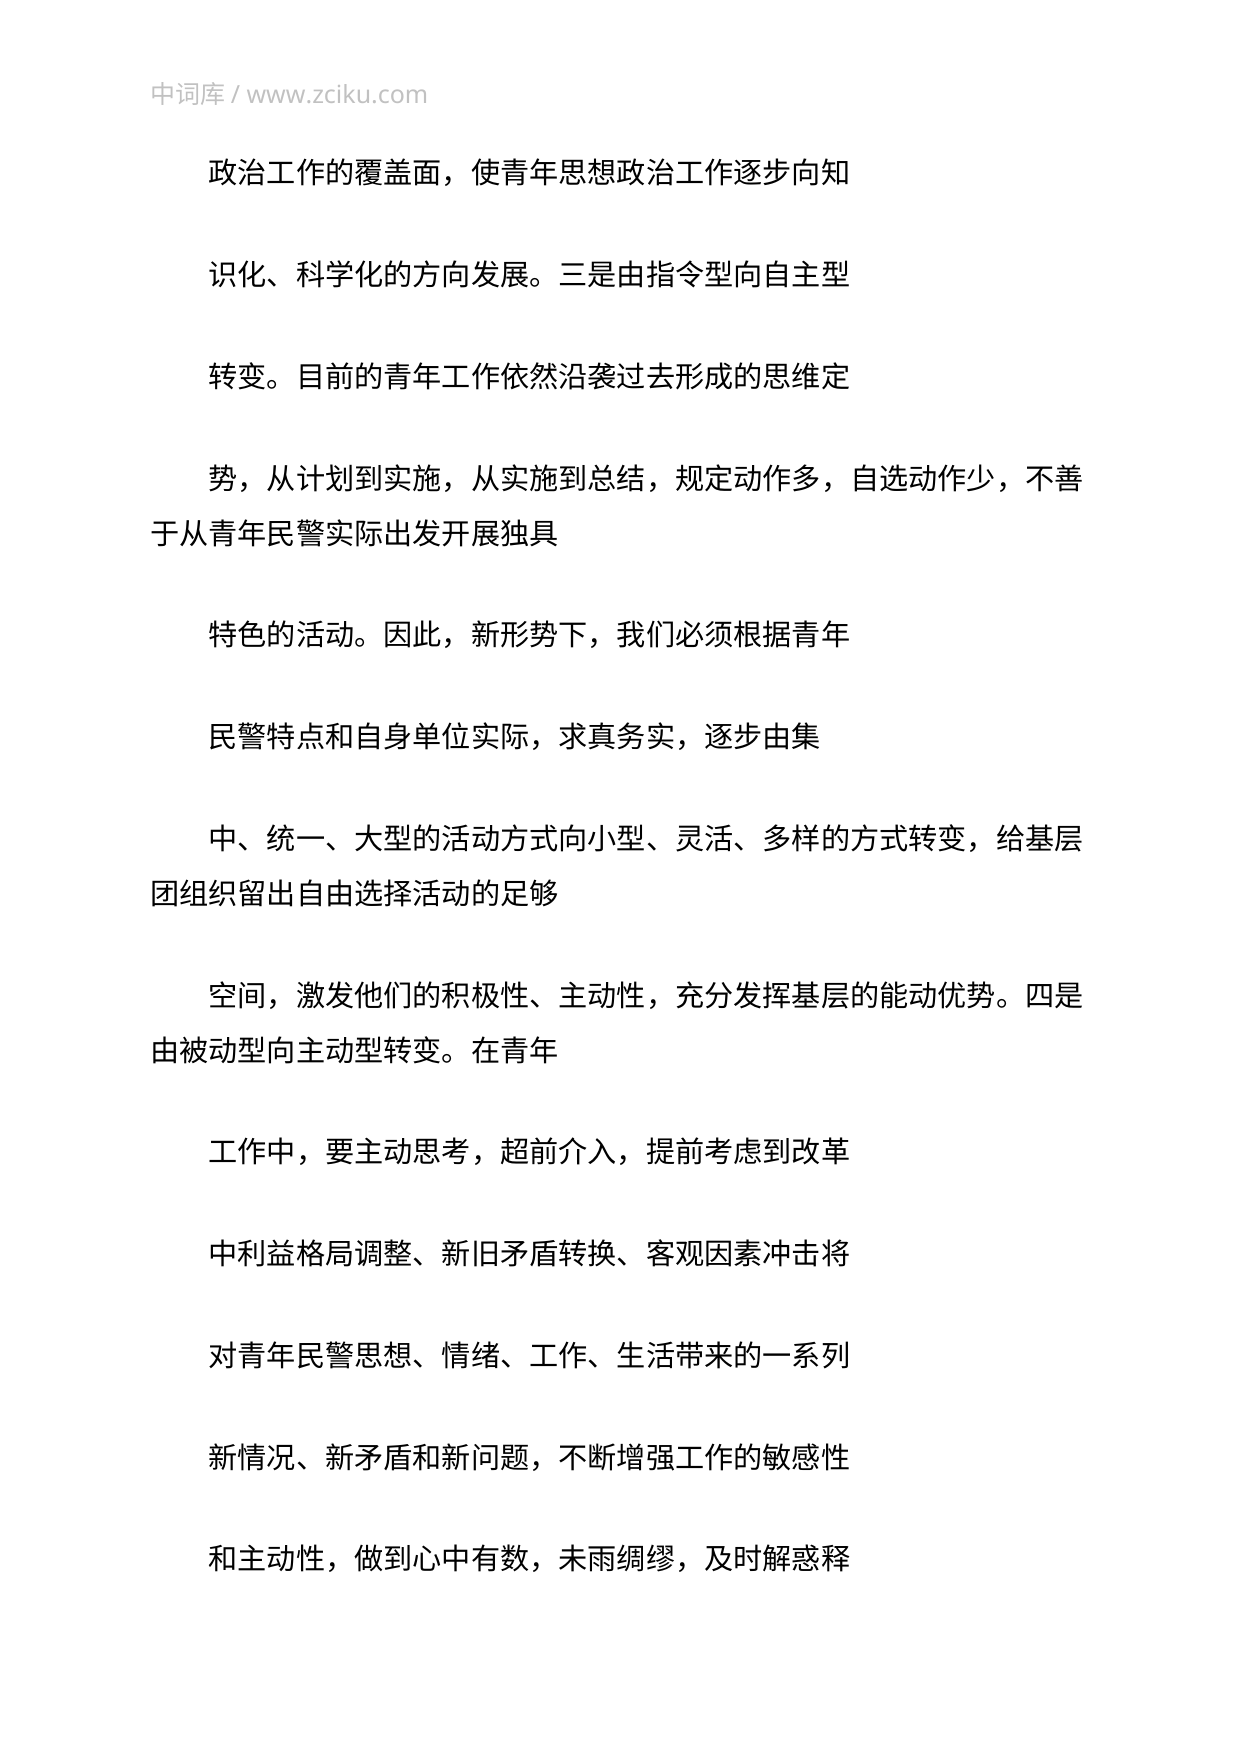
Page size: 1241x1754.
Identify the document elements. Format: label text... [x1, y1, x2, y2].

text 空间，激发他们的积极性、主动性，充分发挥基层的能动优势。四是由被动型向主动型转变。在青年 [150, 972, 1090, 1069]
text 转变。目前的青年工作依然沿袭过去形成的思维定 [150, 353, 1090, 396]
text 特色的活动。因此，新形势下，我们必须根据青年 [150, 612, 1090, 654]
text 和主动性，做到心中有数，未雨绸缪，及时解惑释 [150, 1536, 1090, 1578]
text 识化、科学化的方向发展。三是由指令型向自主型 [150, 252, 1090, 294]
text 对青年民警思想、情绪、工作、生活带来的一系列 [150, 1332, 1090, 1375]
text 中、统一、大型的活动方式向小型、灵活、多样的方式转变，给基层团组织留出自由选择活动的足够 [150, 816, 1090, 913]
text 中利益格局调整、新旧矛盾转换、客观因素冲击将 [150, 1231, 1090, 1273]
text 新情况、新矛盾和新问题，不断增强工作的敏感性 [150, 1434, 1090, 1476]
text 势，从计划到实施，从实施到总结，规定动作多，自选动作少，不善于从青年民警实际出发开展独具 [150, 455, 1090, 552]
text 民警特点和自身单位实际，求真务实，逐步由集 [150, 714, 1090, 756]
text 工作中，要主动思考，超前介入，提前考虑到改革 [150, 1129, 1090, 1171]
text 政治工作的覆盖面，使青年思想政治工作逐步向知 [150, 150, 1090, 192]
